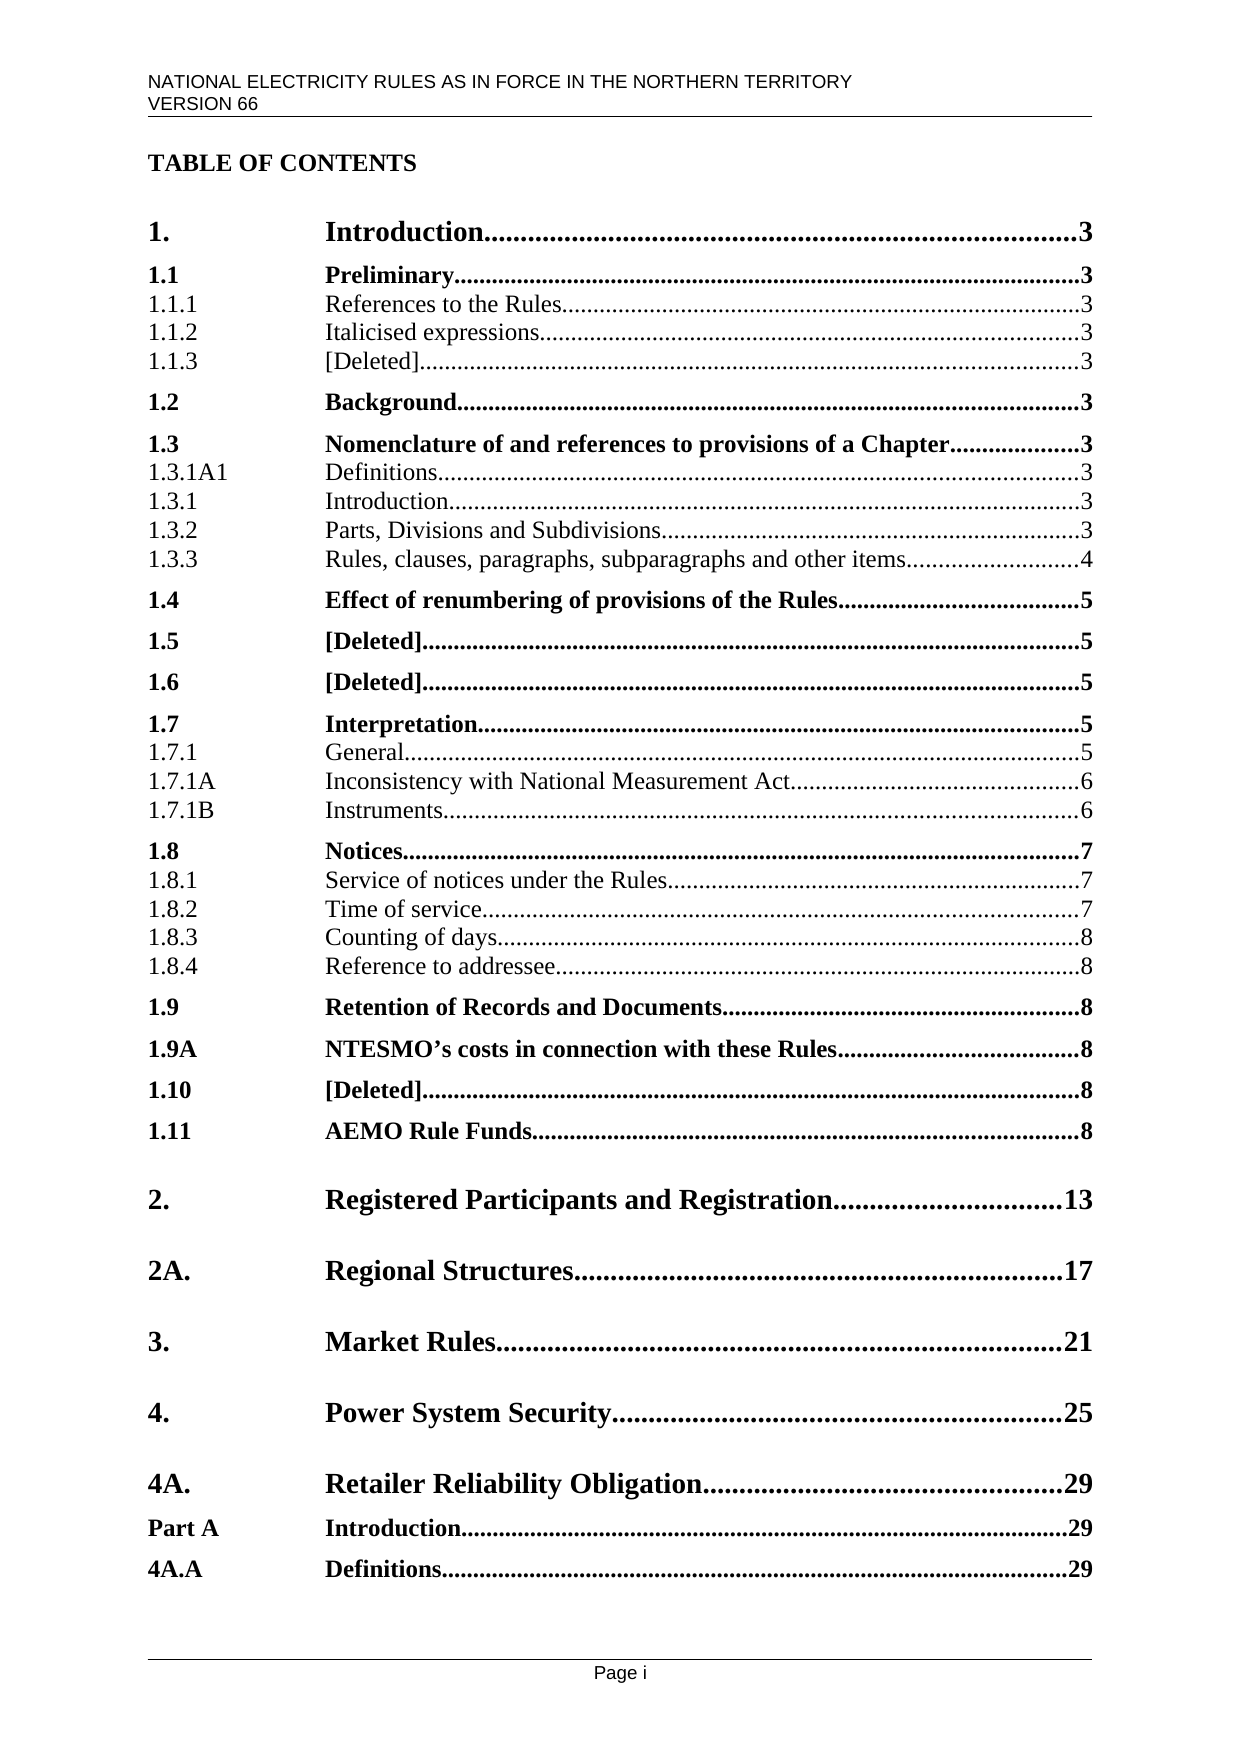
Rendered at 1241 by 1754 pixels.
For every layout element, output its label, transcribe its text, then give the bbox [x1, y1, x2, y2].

text 4A.A Definitions 29 [148, 1554, 1004, 1583]
text 1.10 [Deleted] 8 [148, 1075, 1004, 1104]
text 1.4 Effect of renumbering of provisions of the Rules 5 [148, 585, 1004, 614]
text 1.7.1B Instruments 6 [148, 795, 1004, 824]
title TABLE OF CONTENTS [148, 148, 1092, 176]
text 2A. Regional Structures 17 [148, 1253, 1004, 1287]
text 1.8.1 Service of notices under the Rules 7 [148, 865, 1004, 894]
text 1.8.4 Reference to addressee 8 [148, 951, 1004, 980]
text 1.7.1 General 5 [148, 737, 1004, 766]
text 4. Power System Security 25 [148, 1396, 1004, 1429]
text Part A Introduction 29 [148, 1513, 1004, 1541]
text 1.7 Interpretation 5 [148, 709, 1004, 737]
text 1.3.2 Parts, Divisions and Subdivisions 3 [148, 515, 1004, 544]
text 1.3.1 Introduction 3 [148, 486, 1004, 515]
text 1.3.3 Rules, clauses, paragraphs, subparagraphs and other items 4 [148, 544, 1004, 572]
text 1.3.1A1 Definitions 3 [148, 457, 1004, 486]
text 1.7.1A Inconsistency with National Measurement Act 6 [148, 766, 1004, 795]
text 1.1.1 References to the Rules 3 [148, 289, 1004, 317]
text 1.6 [Deleted] 5 [148, 667, 1004, 696]
text 1.9 Retention of Records and Documents 8 [148, 992, 1004, 1021]
text 1.9A NTESMO’s costs in connection with these Rules 8 [148, 1034, 1004, 1062]
text 1.11 AEMO Rule Funds 8 [148, 1116, 1004, 1145]
text 1.2 Background 3 [148, 387, 1004, 416]
text 1.3 Nomenclature of and references to provisions of a Chapter 3 [148, 429, 1004, 457]
text 1.5 [Deleted] 5 [148, 626, 1004, 655]
text 1.8.2 Time of service 7 [148, 894, 1004, 922]
text 2. Registered Participants and Registration 13 [148, 1182, 1004, 1216]
text 1.8.3 Counting of days 8 [148, 922, 1004, 951]
text 1.1 Preliminary 3 [148, 260, 1004, 289]
text 1.8 Notices 7 [148, 836, 1004, 865]
text 1.1.3 [Deleted] 3 [148, 346, 1004, 375]
text 4A. Retailer Reliability Obligation 29 [148, 1467, 1004, 1500]
text 1. Introduction 3 [148, 214, 1004, 247]
text 1.1.2 Italicised expressions 3 [148, 317, 1004, 346]
text 3. Market Rules 21 [148, 1324, 1004, 1358]
